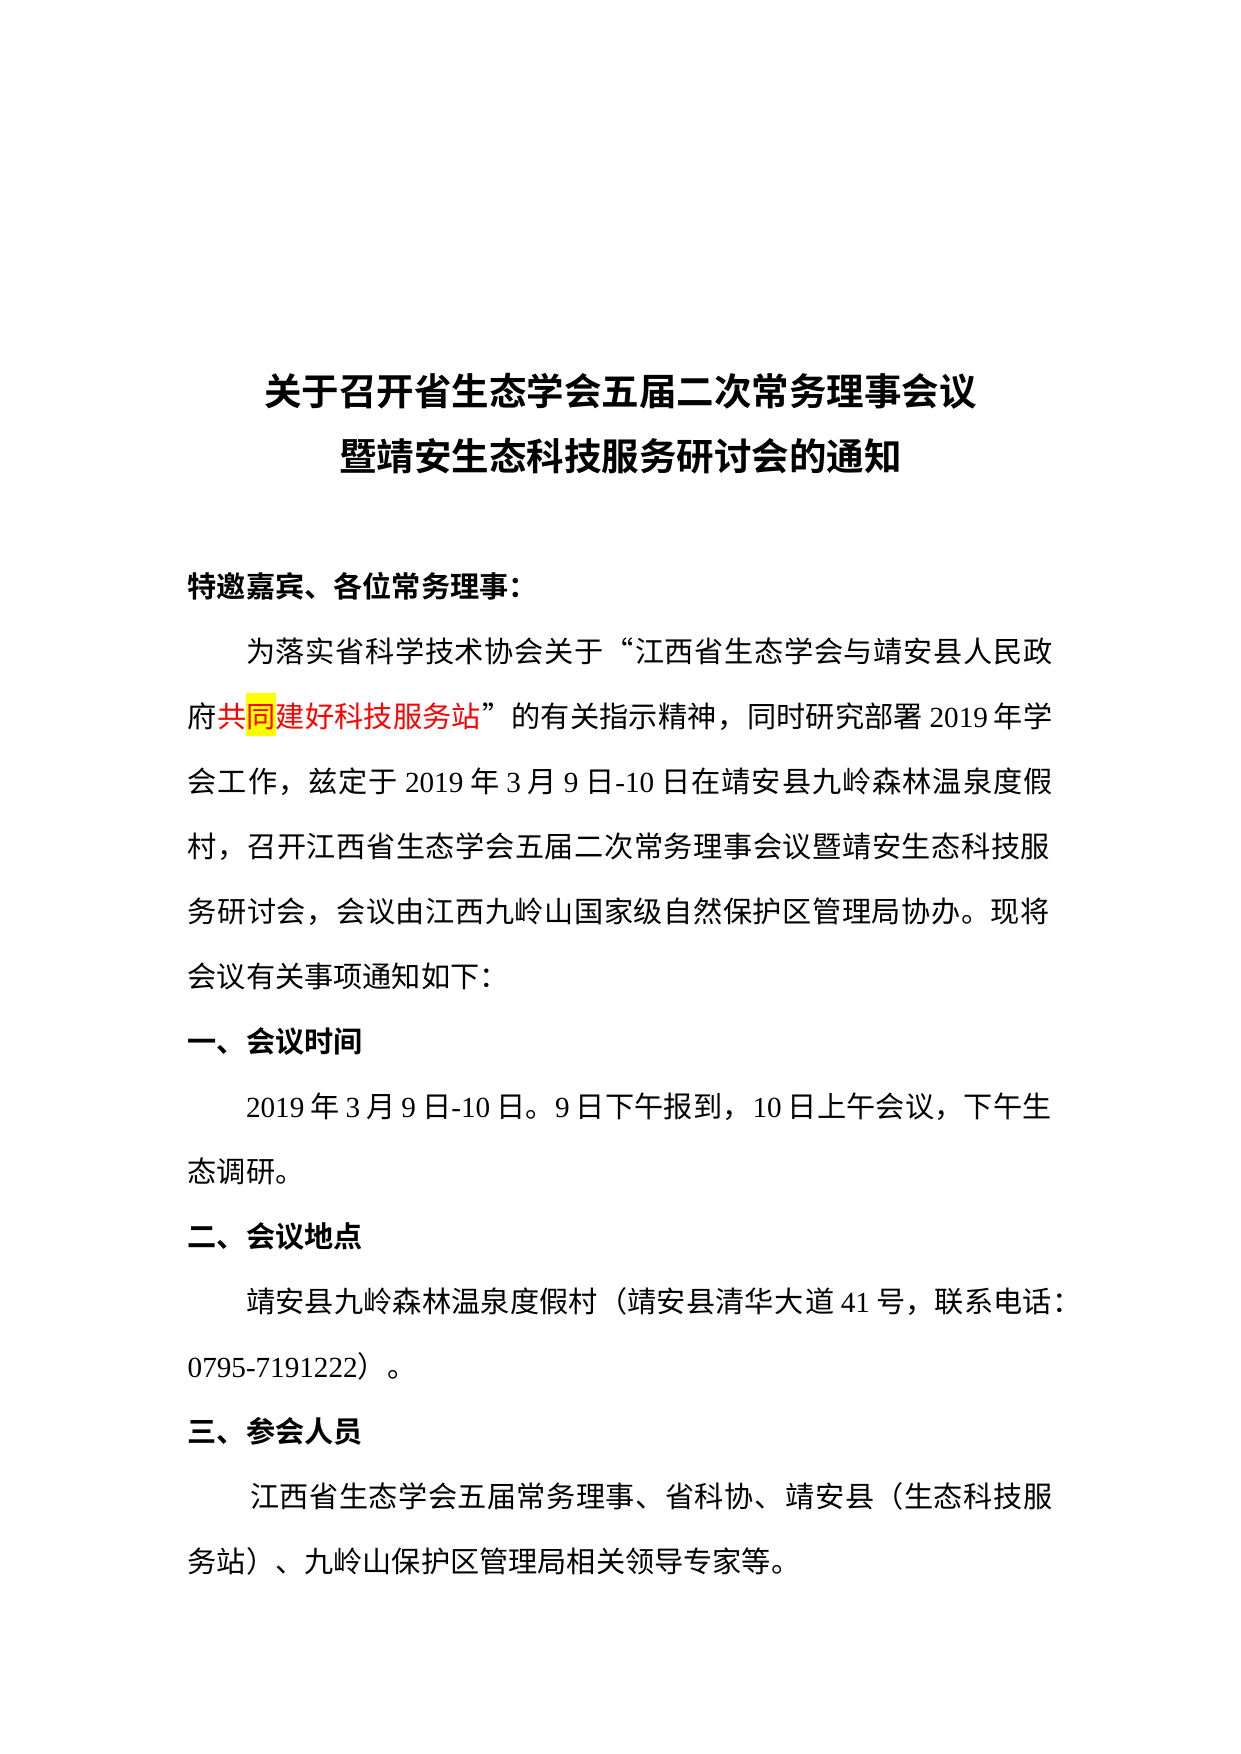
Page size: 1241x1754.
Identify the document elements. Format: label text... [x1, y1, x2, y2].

text 一、会议时间 [187, 1007, 1053, 1072]
text 关于召开省生态学会五届二次常务理事会议 [187, 357, 1053, 422]
text 暨靖安生态科技服务研讨会的通知 [187, 422, 1053, 487]
text 2019年3月9日-10日。9日下午报到，10日上午会议，下午生态调研。 [187, 1072, 1053, 1202]
text 三、参会人员 [187, 1397, 1053, 1462]
text 为落实省科学技术协会关于“江西省生态学会与靖安县人民政府共同建好科技服务站”的有关指示精神，同时研究部署2019年学会工作，兹定于2019年3月9日-10日在靖安县九岭森林温泉度假村，召开江西省生态学会五届二次常务理事会议暨靖安生态科技服务研讨会，会议由江西九岭山国家级自然保护区管理局协办。现将会议有关事项通知如下： [187, 617, 1053, 1007]
text 靖安县九岭森林温泉度假村（靖安县清华大道41号，联系电话：0795-7191222）。 [187, 1267, 1053, 1397]
text 特邀嘉宾、各位常务理事： [187, 552, 1053, 617]
text 二、会议地点 [187, 1202, 1053, 1267]
text 江西省生态学会五届常务理事、省科协、靖安县（生态科技服务站）、九岭山保护区管理局相关领导专家等。 [187, 1462, 1053, 1592]
